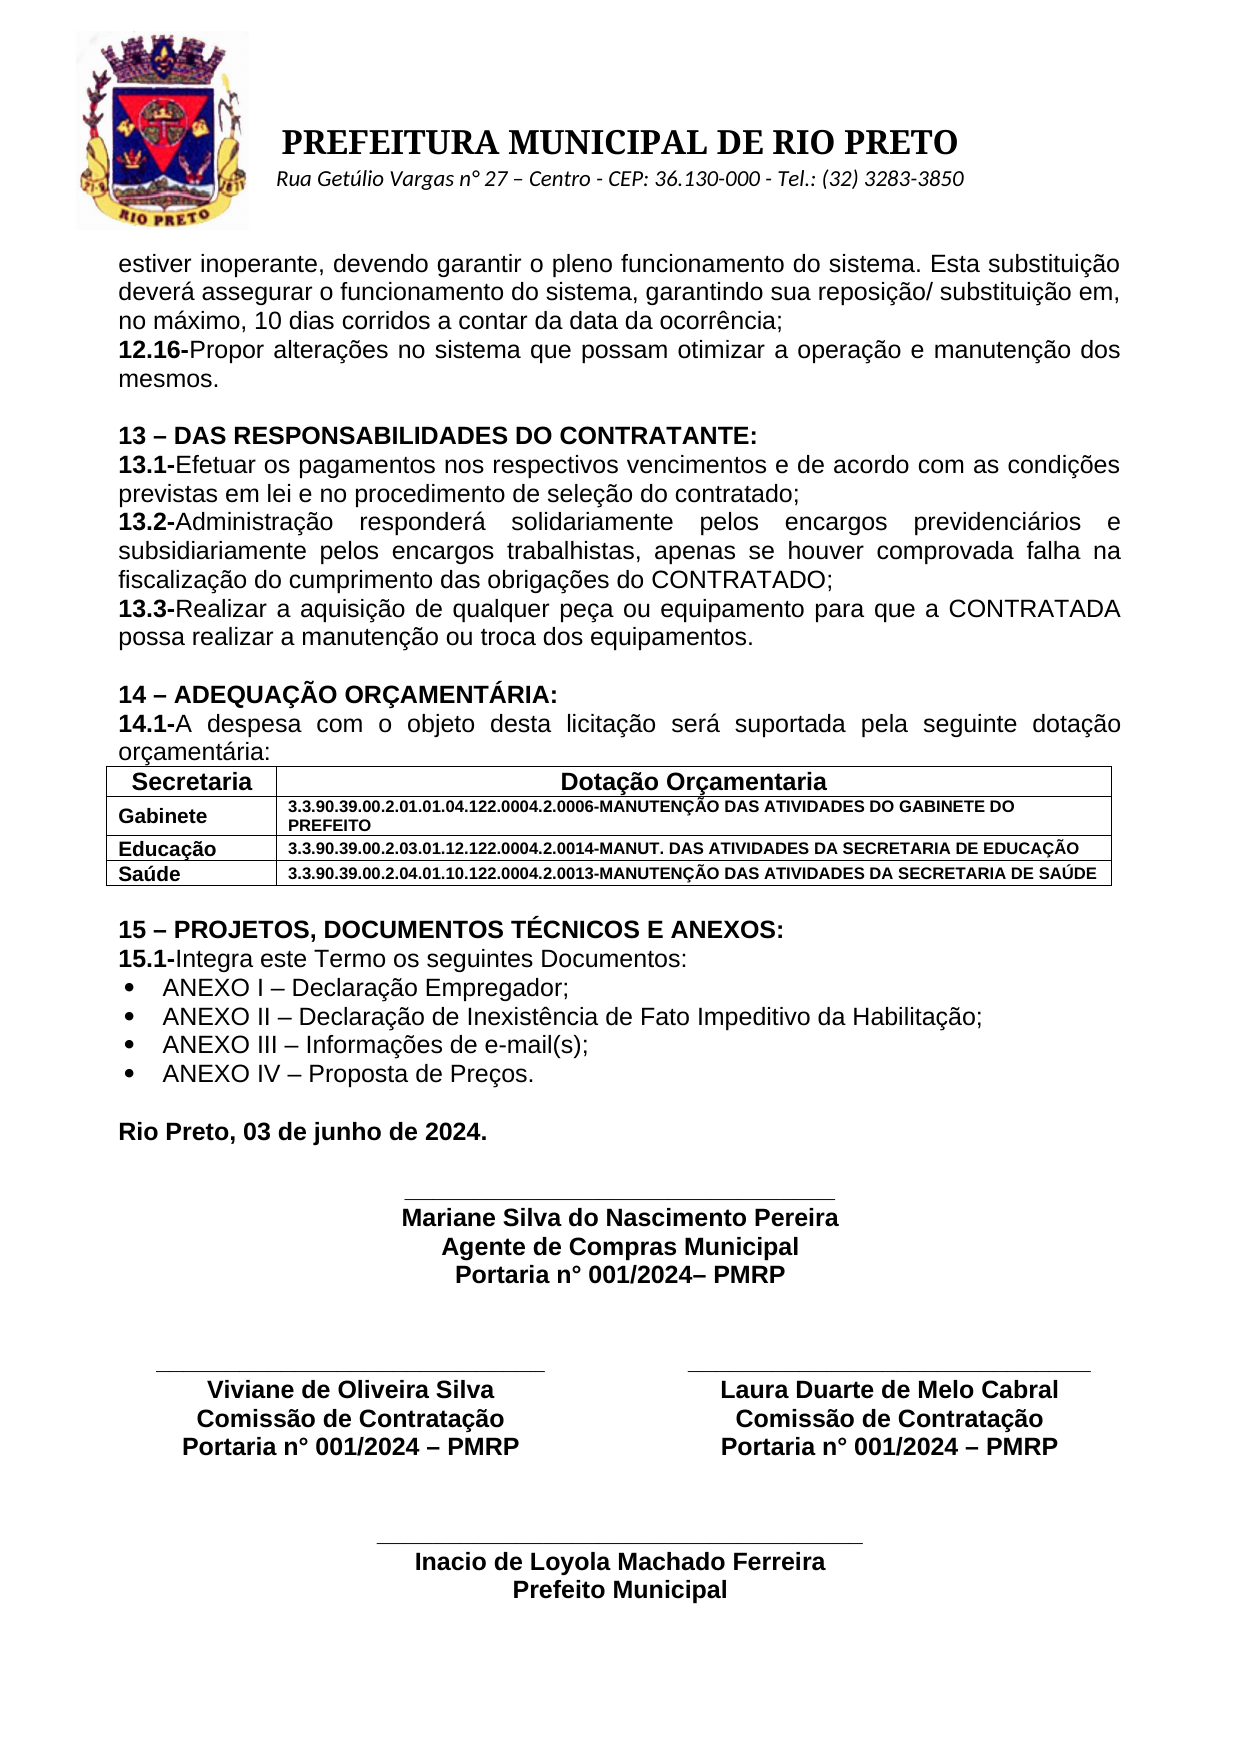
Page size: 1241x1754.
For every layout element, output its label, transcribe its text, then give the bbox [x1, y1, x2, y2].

list ANEXO II – Declaração de Inexistência de Fato Impeditivo da Habilitação; [125, 1001, 1122, 1030]
list ANEXO I – Declaração Empregador; [125, 973, 1122, 1001]
table_cell Educação [107, 836, 276, 860]
text 14.1-A despesa com o objeto desta licitação será suportada pela seguinte dotação orçamentária: [118, 709, 1122, 766]
text 14 – ADEQUAÇÃO ORÇAMENTÁRIA: [118, 680, 1122, 709]
text 13.3-Realizar a aquisição de qualquer peça ou equipamento para que a CONTRATADA possa realizar a manutenção ou troca dos equipamentos. [118, 594, 1122, 651]
text Portaria n° 001/2024 – PMRP [118, 1432, 583, 1461]
list ANEXO IV – Proposta de Preços. [125, 1059, 1122, 1088]
text ____________________________ [118, 1346, 583, 1375]
table_cell Saúde [107, 861, 276, 885]
text 15 – PROJETOS, DOCUMENTOS TÉCNICOS E ANEXOS: [118, 915, 1122, 944]
picture [75, 31, 249, 230]
text Laura Duarte de Melo Cabral [657, 1375, 1122, 1403]
text 13.2-Administração responderá solidariamente pelos encargos previdenciários e subsidiariamente pelos encargos trabalhistas, apenas se houver comprovada falha na fiscalização do cumprimento das obrigações do CONTRATADO; [118, 507, 1122, 594]
text 13.1-Efetuar os pagamentos nos respectivos vencimentos e de acordo com as condições previstas em lei e no procedimento de seleção do contratado; [118, 450, 1122, 507]
text Inacio de Loyola Machado Ferreira [118, 1547, 1122, 1575]
table_header Secretaria [107, 767, 276, 796]
text Comissão de Contratação [118, 1403, 583, 1432]
text Agente de Compras Municipal [118, 1232, 1122, 1261]
list ANEXO III – Informações de e-mail(s); [125, 1030, 1122, 1059]
text ___________________________________ [118, 1518, 1122, 1547]
text Portaria n° 001/2024– PMRP [118, 1261, 1122, 1289]
text Prefeito Municipal [118, 1575, 1122, 1604]
table_header Dotação Orçamentaria [277, 767, 1111, 796]
table_cell 3.3.90.39.00.2.01.01.04.122.0004.2.0006-MANUTENÇÃO DAS ATIVIDADES DO GABINETE DO PREFEITO [277, 797, 1111, 835]
table_cell 3.3.90.39.00.2.03.01.12.122.0004.2.0014-MANUT. DAS ATIVIDADES DA SECRETARIA DE EDUCAÇÃO [277, 836, 1111, 860]
text Viviane de Oliveira Silva [118, 1375, 583, 1403]
text Rio Preto, 03 de junho de 2024. [118, 1117, 1122, 1146]
text Mariane Silva do Nascimento Pereira [118, 1203, 1122, 1232]
text _______________________________ [118, 1174, 1122, 1203]
table_cell Gabinete [107, 797, 276, 835]
text 15.1-Integra este Termo os seguintes Documentos: [118, 944, 1122, 973]
text Comissão de Contratação [657, 1403, 1122, 1432]
table_cell 3.3.90.39.00.2.04.01.10.122.0004.2.0013-MANUTENÇÃO DAS ATIVIDADES DA SECRETARIA DE SAÚDE [277, 861, 1111, 885]
text _____________________________ [657, 1346, 1122, 1375]
text 12.16-Propor alterações no sistema que possam otimizar a operação e manutenção dos mesmos. [118, 335, 1122, 392]
text Portaria n° 001/2024 – PMRP [657, 1432, 1122, 1461]
text 13 – DAS RESPONSABILIDADES DO CONTRATANTE: [118, 421, 1122, 450]
